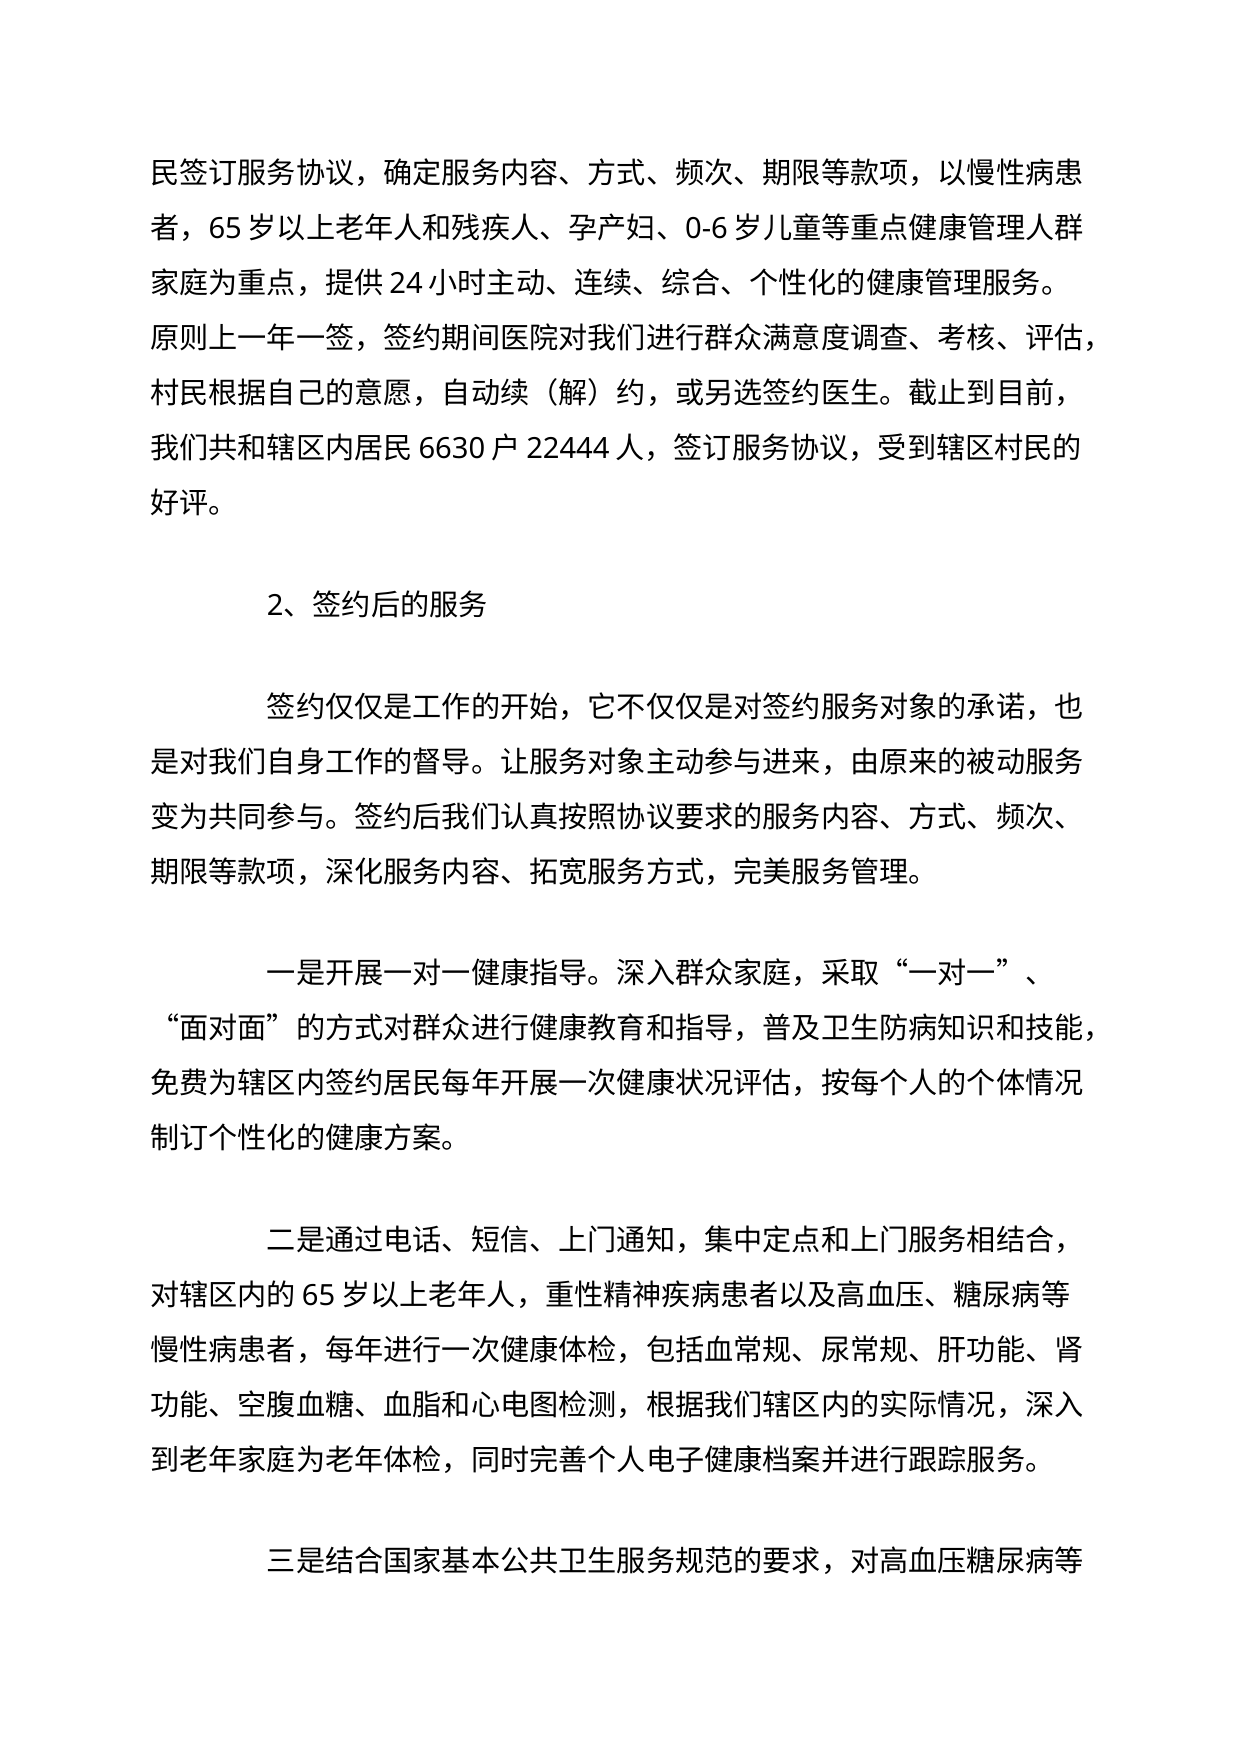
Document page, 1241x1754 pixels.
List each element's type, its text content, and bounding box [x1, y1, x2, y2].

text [150, 1538, 1090, 1580]
text 一是开展一对一健康指导。深入群众家庭，采取“一对一”、“面对面”的方式对群众进行健康教育和指导，普及卫生防病知识和技能，免费为辖区内签约居民每年开展一次健康状况评估，按每个人的个体情况制订个性化的健康方案。 [150, 950, 1090, 1157]
text 二是通过电话、短信、上门通知，集中定点和上门服务相结合，对辖区内的65岁以上老年人，重性精神疾病患者以及高血压、糖尿病等慢性病患者，每年进行一次健康体检，包括血常规、尿常规、肝功能、肾功能、空腹血糖、血脂和心电图检测，根据我们辖区内的实际情况，深入到老年家庭为老年体检，同时完善个人电子健康档案并进行跟踪服务。 [150, 1216, 1090, 1478]
text 签约仅仅是工作的开始，它不仅仅是对签约服务对象的承诺，也是对我们自身工作的督导。让服务对象主动参与进来，由原来的被动服务变为共同参与。签约后我们认真按照协议要求的服务内容、方式、频次、期限等款项，深化服务内容、拓宽服务方式，完美服务管理。 [150, 683, 1090, 890]
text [150, 150, 1090, 522]
text 2、签约后的服务 [150, 581, 1090, 624]
